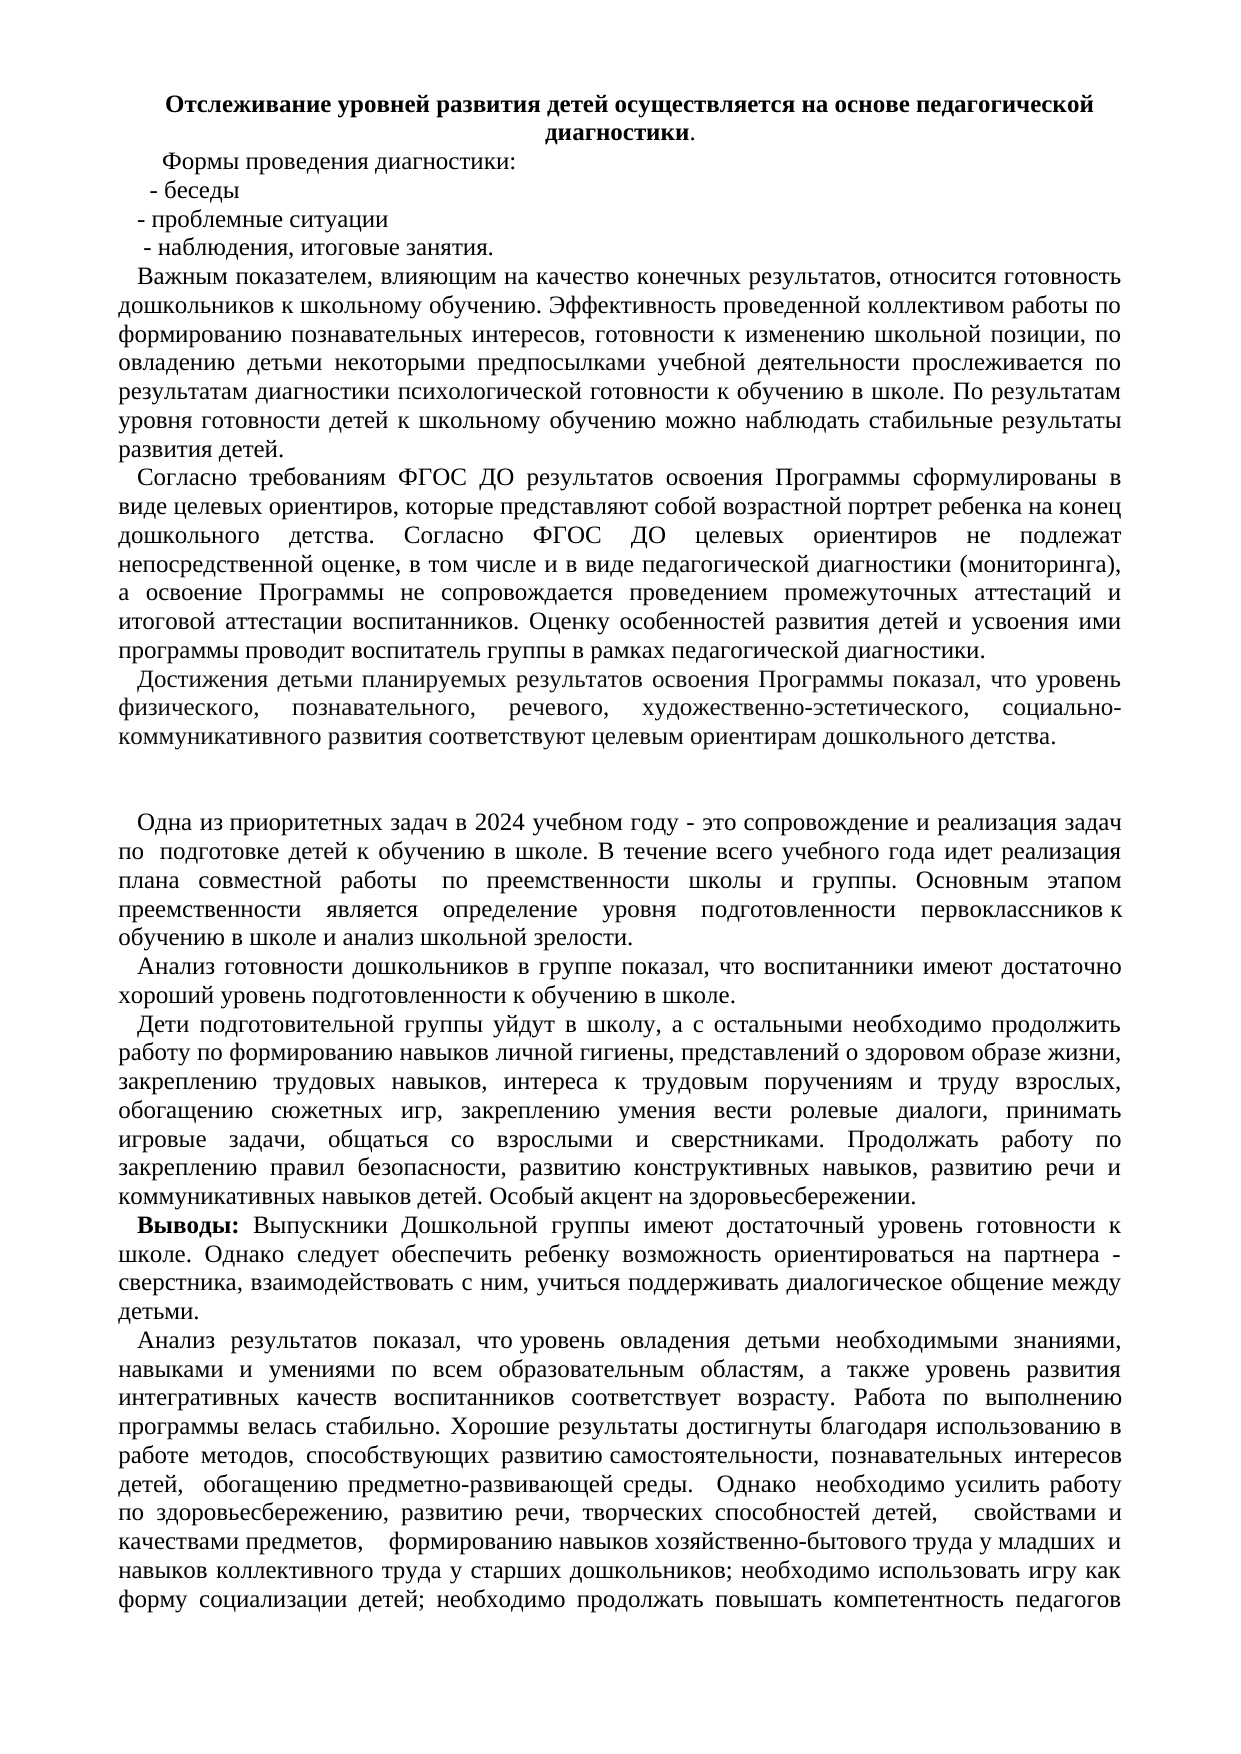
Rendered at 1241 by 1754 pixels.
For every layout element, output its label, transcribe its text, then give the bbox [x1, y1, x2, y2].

text Выводы: Выпускники Дошкольной группы имеют достаточный уровень готовности к школе. Однако следует обеспечить ребенку возможность ориентироваться на партнера - сверстника, взаимодействовать с ним, учиться поддерживать диалогическое общение между детьми. [118, 1210, 1122, 1325]
text Дети подготовительной группы уйдут в школу, а с остальными необходимо продолжить работу по формированию навыков личной гигиены, представлений о здоровом образе жизни, закреплению трудовых навыков, интереса к трудовым поручениям и труду взрослых, обогащению сюжетных игр, закреплению умения вести ролевые диалоги, принимать игровые задачи, общаться со взрослыми и сверстниками. Продолжать работу по закреплению правил безопасности, развитию конструктивных навыков, развитию речи и коммуникативных навыков детей. Особый акцент на здоровьесбережении. [118, 1009, 1122, 1210]
text - наблюдения, итоговые занятия. [118, 232, 1122, 261]
text Одна из приоритетных задач в 2024 учебном году - это сопровождение и реализация задач по подготовке детей к обучению в школе. В течение всего учебного года идет реализация плана совместной работы по преемственности школы и группы. Основным этапом преемственности является определение уровня подготовленности первоклассников к обучению в школе и анализ школьной зрелости. [118, 807, 1122, 951]
text Анализ готовности дошкольников в группе показал, что воспитанники имеют достаточно хороший уровень подготовленности к обучению в школе. [118, 951, 1122, 1009]
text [118, 1325, 1122, 1612]
text - беседы [118, 175, 1122, 204]
text Важным показателем, влияющим на качество конечных результатов, относится готовность дошкольников к школьному обучению. Эффективность проведенной коллективом работы по формированию познавательных интересов, готовности к изменению школьной позиции, по овладению детьми некоторыми предпосылками учебной деятельности прослеживается по результатам диагностики психологической готовности к обучению в школе. По результатам уровня готовности детей к школьному обучению можно наблюдать стабильные результаты развития детей. [118, 261, 1122, 462]
text Согласно требованиям ФГОС ДО результатов освоения Программы сформулированы в виде целевых ориентиров, которые представляют собой возрастной портрет ребенка на конец дошкольного детства. Согласно ФГОС ДО целевых ориентиров не подлежат непосредственной оценке, в том числе и в виде педагогической диагностики (мониторинга), а освоение Программы не сопровождается проведением промежуточных аттестаций и итоговой аттестации воспитанников. Оценку особенностей развития детей и усвоения ими программы проводит воспитатель группы в рамках педагогической диагностики. [118, 462, 1122, 664]
text - проблемные ситуации [118, 204, 1122, 232]
text Отслеживание уровней развития детей осуществляется на основе педагогической диагностики. [118, 89, 1122, 146]
text Достижения детьми планируемых результатов освоения Программы показал, что уровень физического, познавательного, речевого, художественно-эстетического, социально-коммуникативного развития соответствуют целевым ориентирам дошкольного детства. [118, 664, 1122, 750]
text Формы проведения диагностики: [118, 146, 1122, 175]
